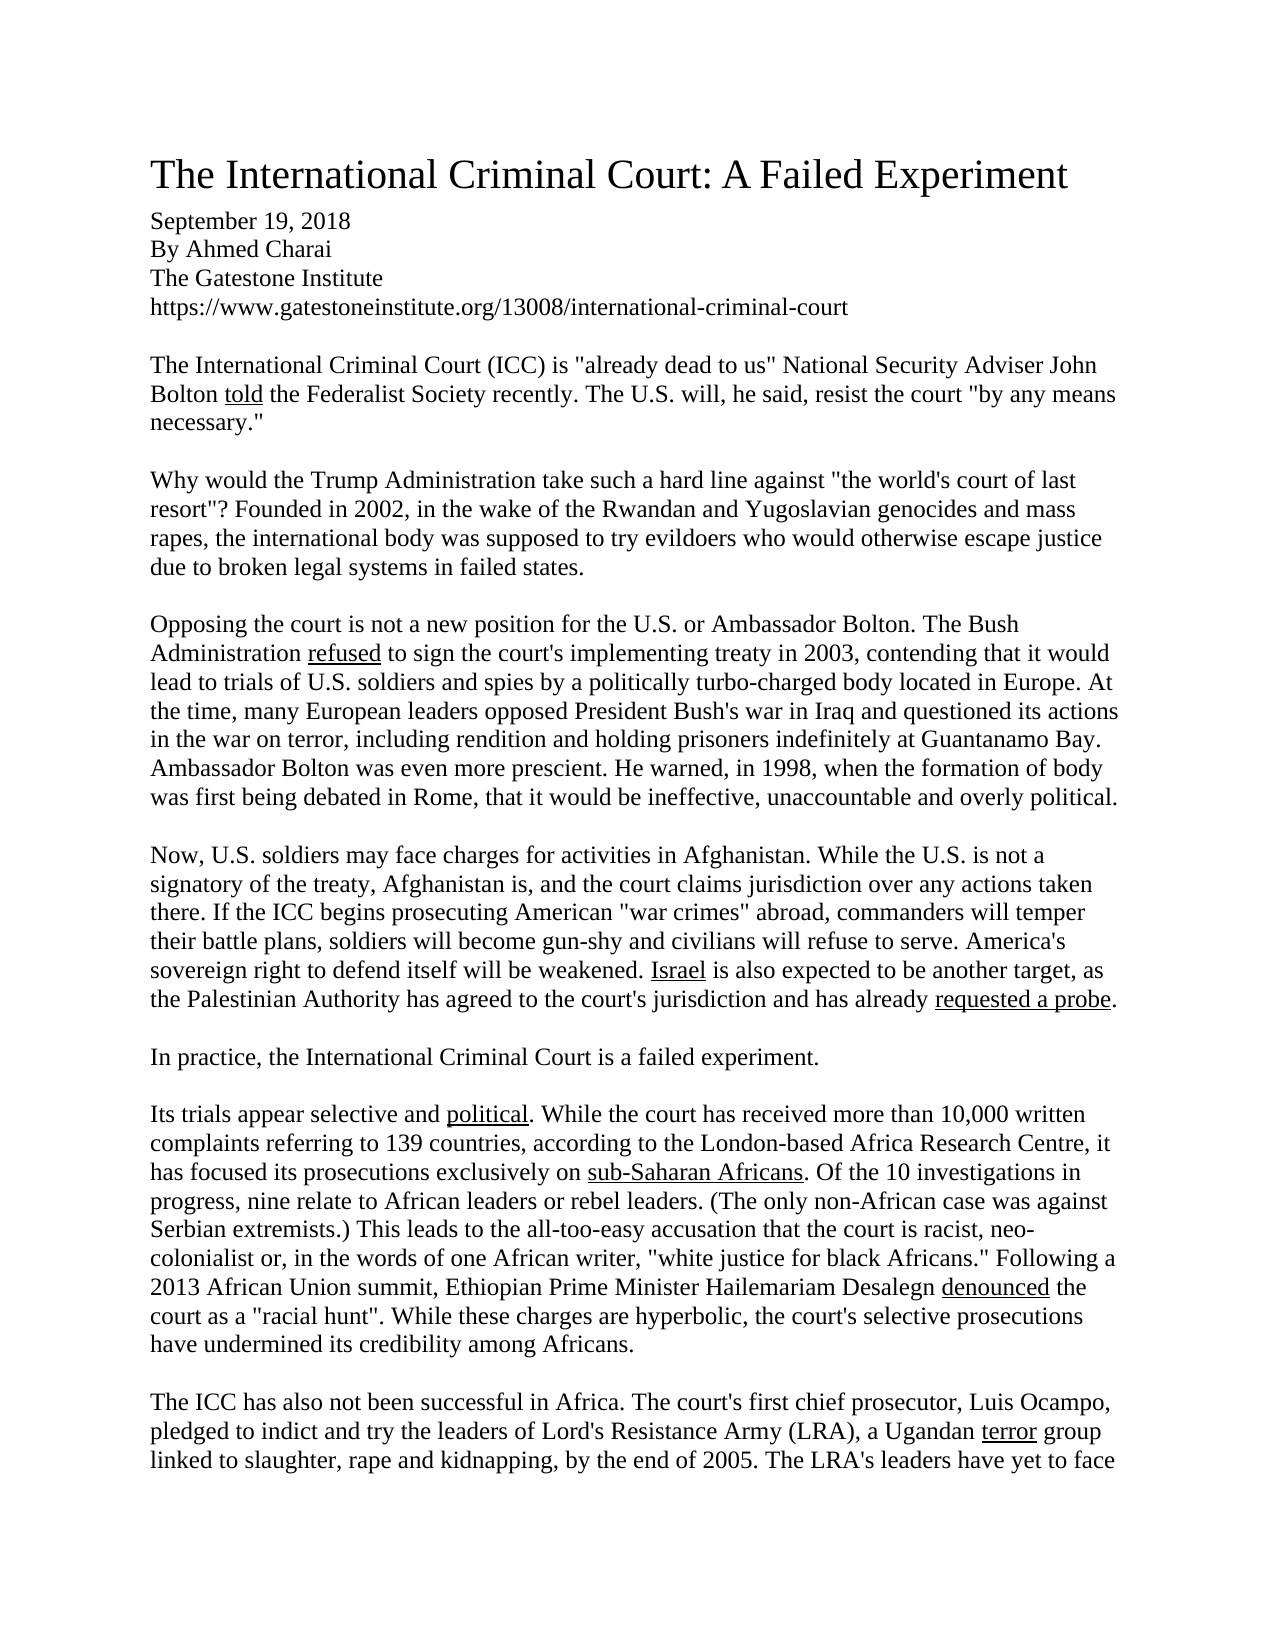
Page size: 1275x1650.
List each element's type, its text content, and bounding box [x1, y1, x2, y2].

text Opposing the court is not a new position for the U.S. or Ambassador Bolton. The Bush Administration refused to sign the court's implementing treaty in 2003, contending that it would lead to trials of U.S. soldiers and spies by a politically turbo-charged body located in Europe. At the time, many European leaders opposed President Bush's war in Iraq and questioned its actions in the war on terror, including rendition and holding prisoners indefinitely at Guantanamo Bay. Ambassador Bolton was even more prescient. He warned, in 1998, when the formation of body was first being debated in Rome, that it would be ineffective, unaccountable and overly political. [150, 609, 1125, 811]
text By Ahmed Charai [150, 234, 1125, 263]
text In practice, the International Criminal Court is a failed experiment. [150, 1042, 1125, 1070]
text Why would the Trump Administration take such a hard line against "the world's court of last resort"? Founded in 2002, in the wake of the Rwandan and Yugoslavian genocides and mass rapes, the international body was supposed to try evildoers who would otherwise escape justice due to broken legal systems in failed states. [150, 465, 1125, 580]
text September 19, 2018 [150, 206, 1125, 234]
text https://www.gatestoneinstitute.org/13008/international-criminal-court [150, 292, 1125, 321]
text The International Criminal Court: A Failed Experiment [150, 150, 1125, 198]
text Its trials appear selective and political. While the court has received more than 10,000 written complaints referring to 139 countries, according to the London-based Africa Research Centre, it has focused its prosecutions exclusively on sub-Saharan Africans. Of the 10 investigations in progress, nine relate to African leaders or rebel leaders. (The only non-African case was against Serbian extremists.) This leads to the all-too-easy accusation that the court is racist, neo-colonialist or, in the words of one African writer, "white justice for black Africans." Following a 2013 African Union summit, Ethiopian Prime Minister Hailemariam Desalegn denounced the court as a "racial hunt". While these charges are hyperbolic, the court's selective prosecutions have undermined its credibility among Africans. [150, 1099, 1125, 1358]
text The International Criminal Court (ICC) is "already dead to us" National Security Adviser John Bolton told the Federalist Society recently. The U.S. will, he said, resist the court "by any means necessary." [150, 350, 1125, 436]
text Now, U.S. soldiers may face charges for activities in Afghanistan. While the U.S. is not a signatory of the treaty, Afghanistan is, and the court claims jurisdiction over any actions taken there. If the ICC begins prosecuting American "war crimes" abroad, commanders will temper their battle plans, soldiers will become gun-shy and civilians will refuse to serve. America's sovereign right to defend itself will be weakened. Israel is also expected to be another target, as the Palestinian Authority has agreed to the court's jurisdiction and has already requested a probe. [150, 840, 1125, 1012]
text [150, 1387, 1125, 1474]
text The Gatestone Institute [150, 263, 1125, 292]
